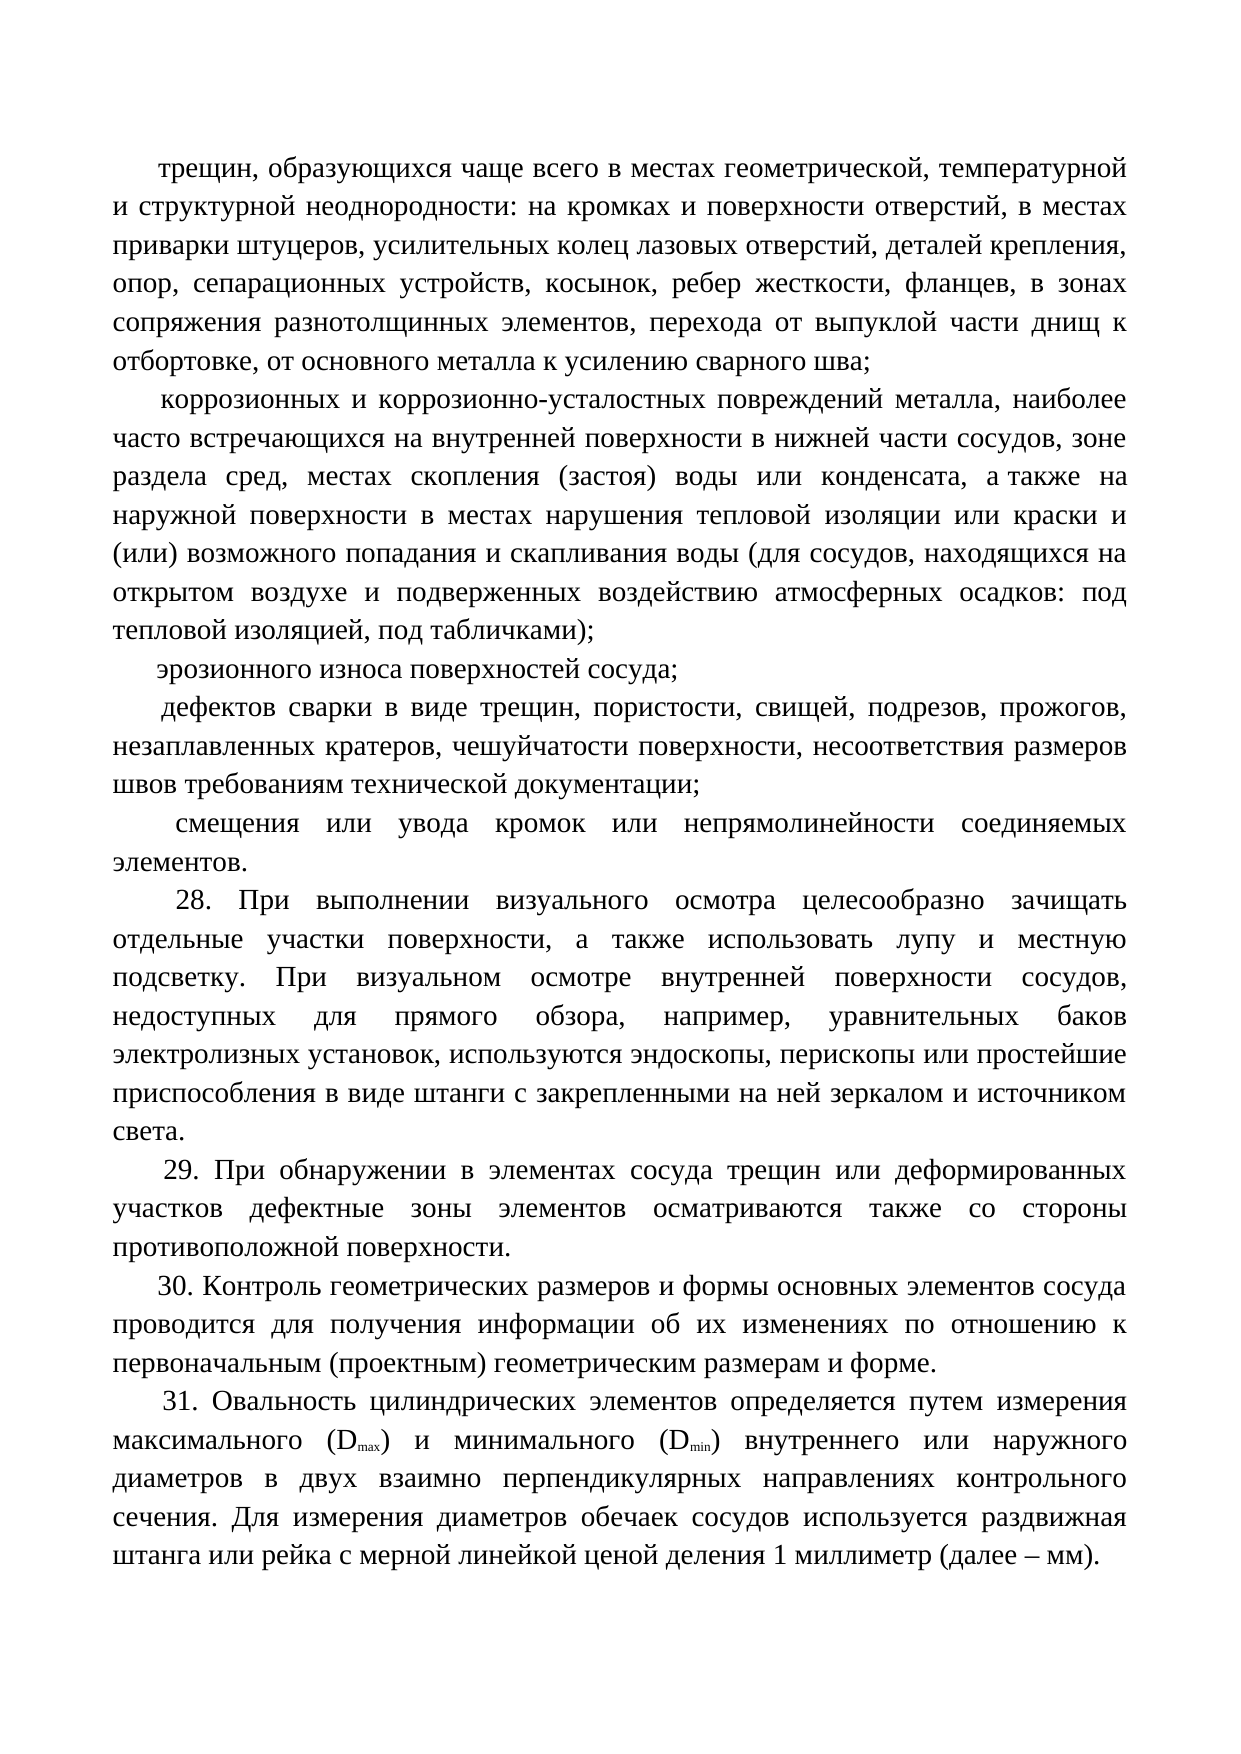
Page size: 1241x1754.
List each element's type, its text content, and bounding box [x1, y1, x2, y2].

text 30. Контроль геометрических размеров и формы основных элементов сосуда проводится для получения информации об их изменениях по отношению к первоначальным (проектным) геометрическим размерам и форме. [112, 1268, 1128, 1378]
text смещения или увода кромок или непрямолинейности соединяемых элементов. [112, 805, 1128, 877]
text дефектов сварки в виде трещин, пористости, свищей, подрезов, прожогов, незаплавленных кратеров, чешуйчатости поверхности, несоответствия размеров швов требованиям технической документации; [112, 689, 1128, 800]
text 28. При выполнении визуального осмотра целесообразно зачищать отдельные участки поверхности, а также использовать лупу и местную подсветку. При визуальном осмотре внутренней поверхности сосудов, недоступных для прямого обзора, например, уравнительных баков электролизных установок, используются эндоскопы, перископы или простейшие приспособления в виде штанги с закрепленными на ней зеркалом и источником света. [112, 882, 1128, 1147]
text 29. При обнаружении в элементах сосуда трещин или деформированных участков дефектные зоны элементов осматриваются также со стороны противоположной поверхности. [112, 1152, 1128, 1263]
text 31. Овальность цилиндрических элементов определяется путем измерения максимального (Dmax) и минимального (Dmin) внутреннего или наружного диаметров в двух взаимно перпендикулярных направлениях контрольного сечения. Для измерения диаметров обечаек сосудов используется раздвижная штанга или рейка с мерной линейкой ценой деления 1 миллиметр (далее – мм). [112, 1383, 1128, 1571]
text коррозионных и коррозионно-усталостных повреждений металла, наиболее часто встречающихся на внутренней поверхности в нижней части сосудов, зоне раздела сред, местах скопления (застоя) воды или конденсата, а также на наружной поверхности в местах нарушения тепловой изоляции или краски и (или) возможного попадания и скапливания воды (для сосудов, находящихся на открытом воздухе и подверженных воздействию атмосферных осадков: под тепловой изоляцией, под табличками); [112, 381, 1128, 646]
text эрозионного износа поверхностей сосуда; [112, 651, 1128, 684]
text трещин, образующихся чаще всего в местах геометрической, температурной и структурной неоднородности: на кромках и поверхности отверстий, в местах приварки штуцеров, усилительных колец лазовых отверстий, деталей крепления, опор, сепарационных устройств, косынок, ребер жесткости, фланцев, в зонах сопряжения разнотолщинных элементов, перехода от выпуклой части днищ к отбортовке, от основного металла к усилению сварного шва; [112, 150, 1128, 376]
